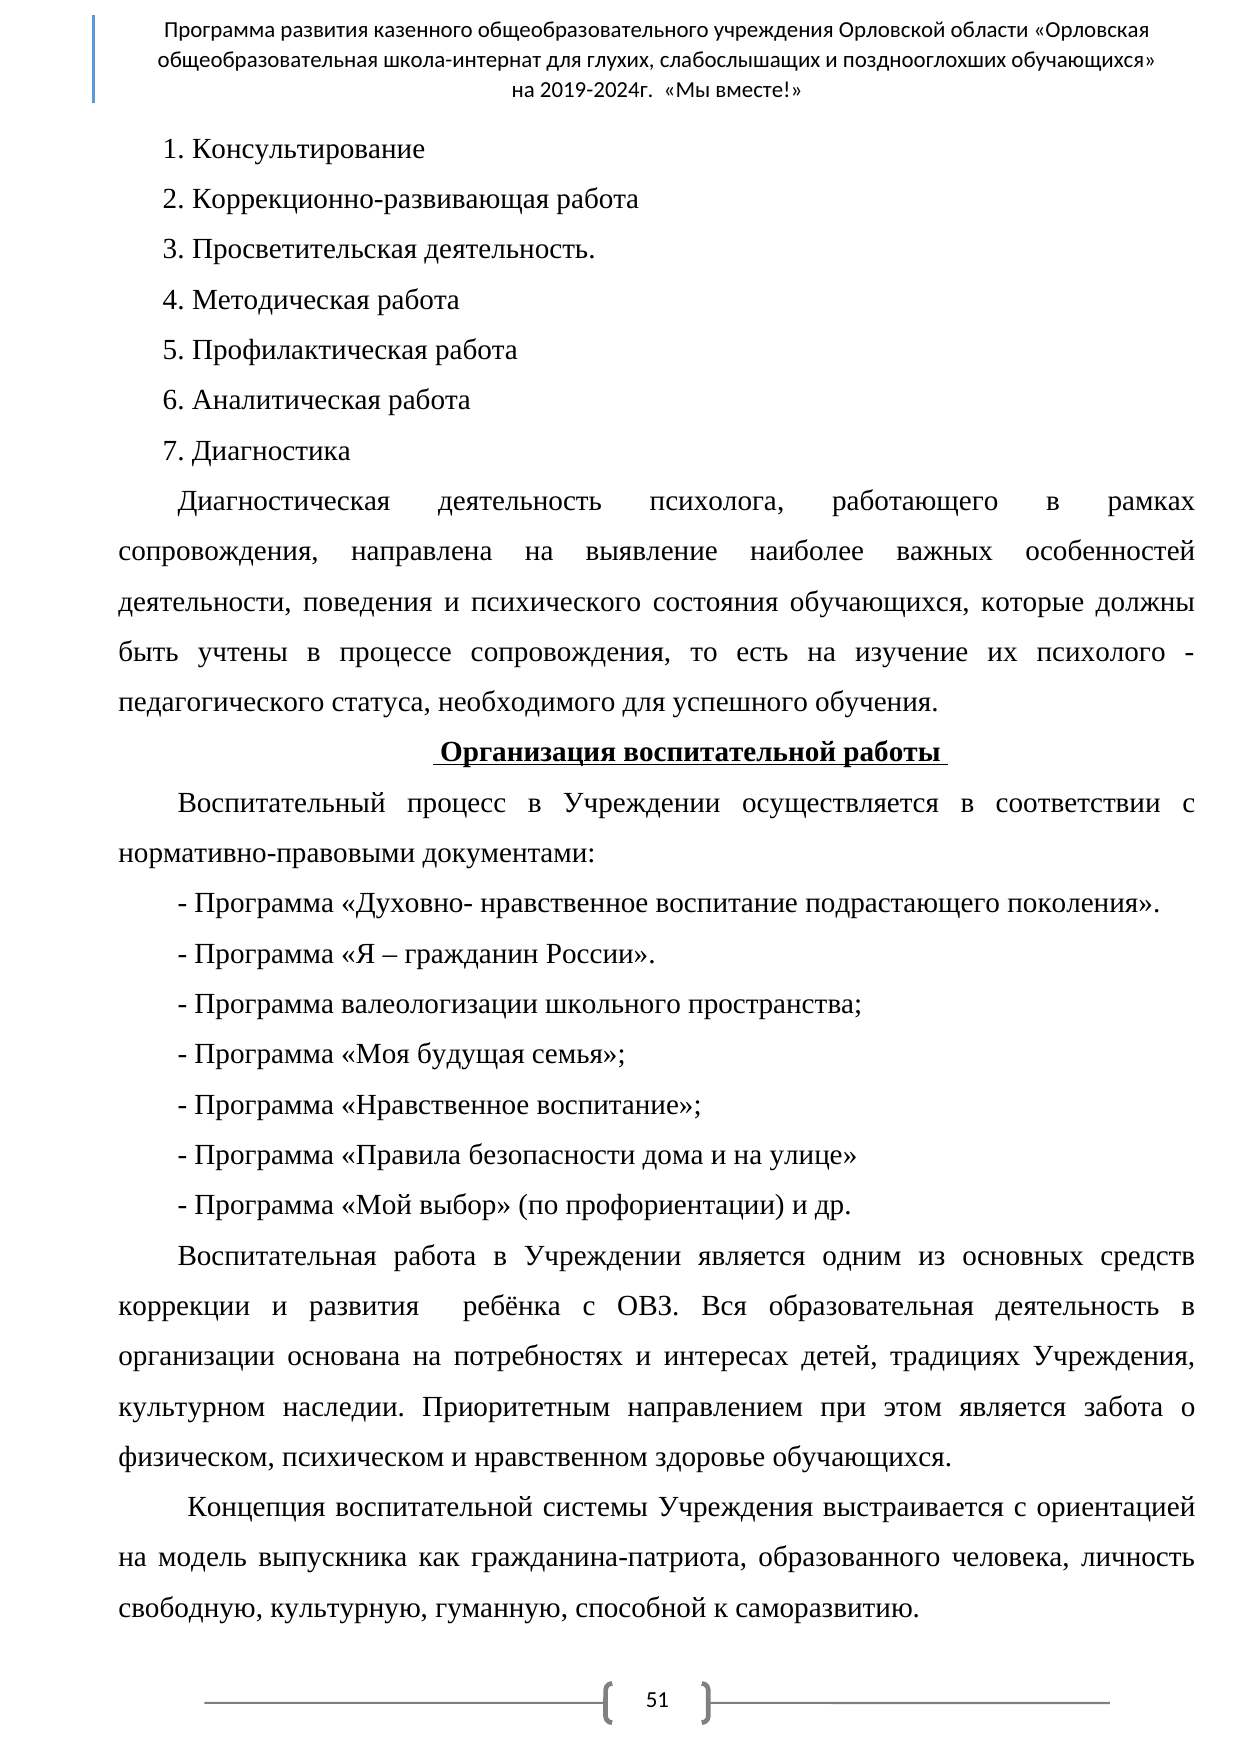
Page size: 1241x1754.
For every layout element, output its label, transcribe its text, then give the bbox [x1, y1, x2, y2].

text - Программа валеологизации школьного пространства; [118, 986, 1196, 1020]
list 7. Диагностика [118, 433, 1196, 466]
text - Программа «Я – гражданин России». [118, 936, 1196, 969]
text Воспитательная работа в Учреждении является одним из основных средств коррекции и развития ребёнка с ОВЗ. Вся образовательная деятельность в организации основана на потребностях и интересах детей, традициях Учреждения, культурном наследии. Приоритетным направлением при этом является забота о физическом, психическом и нравственном здоровье обучающихся. [118, 1238, 1196, 1472]
text Организация воспитательной работы [118, 734, 1196, 768]
text - Программа «Духовно- нравственное воспитание подрастающего поколения». [118, 886, 1196, 919]
text Воспитательный процесс в Учреждении осуществляется в соответствии с нормативно-правовыми документами: [118, 785, 1196, 869]
list Методическая работа [118, 282, 1196, 315]
text - Программа «Моя будущая семья»; [118, 1036, 1196, 1070]
text Концепция воспитательной системы Учреждения выстраивается с ориентацией на модель выпускника как гражданина-патриота, образованного человека, личность свободную, культурную, гуманную, способной к саморазвитию. [118, 1489, 1196, 1623]
list Коррекционно-развивающая работа [118, 181, 1196, 215]
text Диагностическая деятельность психолога, работающего в рамках сопровождения, направлена на выявление наиболее важных особенностей деятельности, поведения и психического состояния обучающихся, которые должны быть учтены в процессе сопровождения, то есть на изучение их психолого - педагогического статуса, необходимого для успешного обучения. [118, 483, 1196, 718]
list 6. Аналитическая работа [118, 382, 1196, 416]
text - Программа «Мой выбор» (по профориентации) и др. [118, 1187, 1196, 1221]
text - Программа «Нравственное воспитание»; [118, 1087, 1196, 1120]
list Консультирование [118, 131, 1196, 164]
list Профилактическая работа [118, 332, 1196, 366]
list Просветительская деятельность. [118, 231, 1196, 265]
text - Программа «Правила безопасности дома и на улице» [118, 1137, 1196, 1171]
